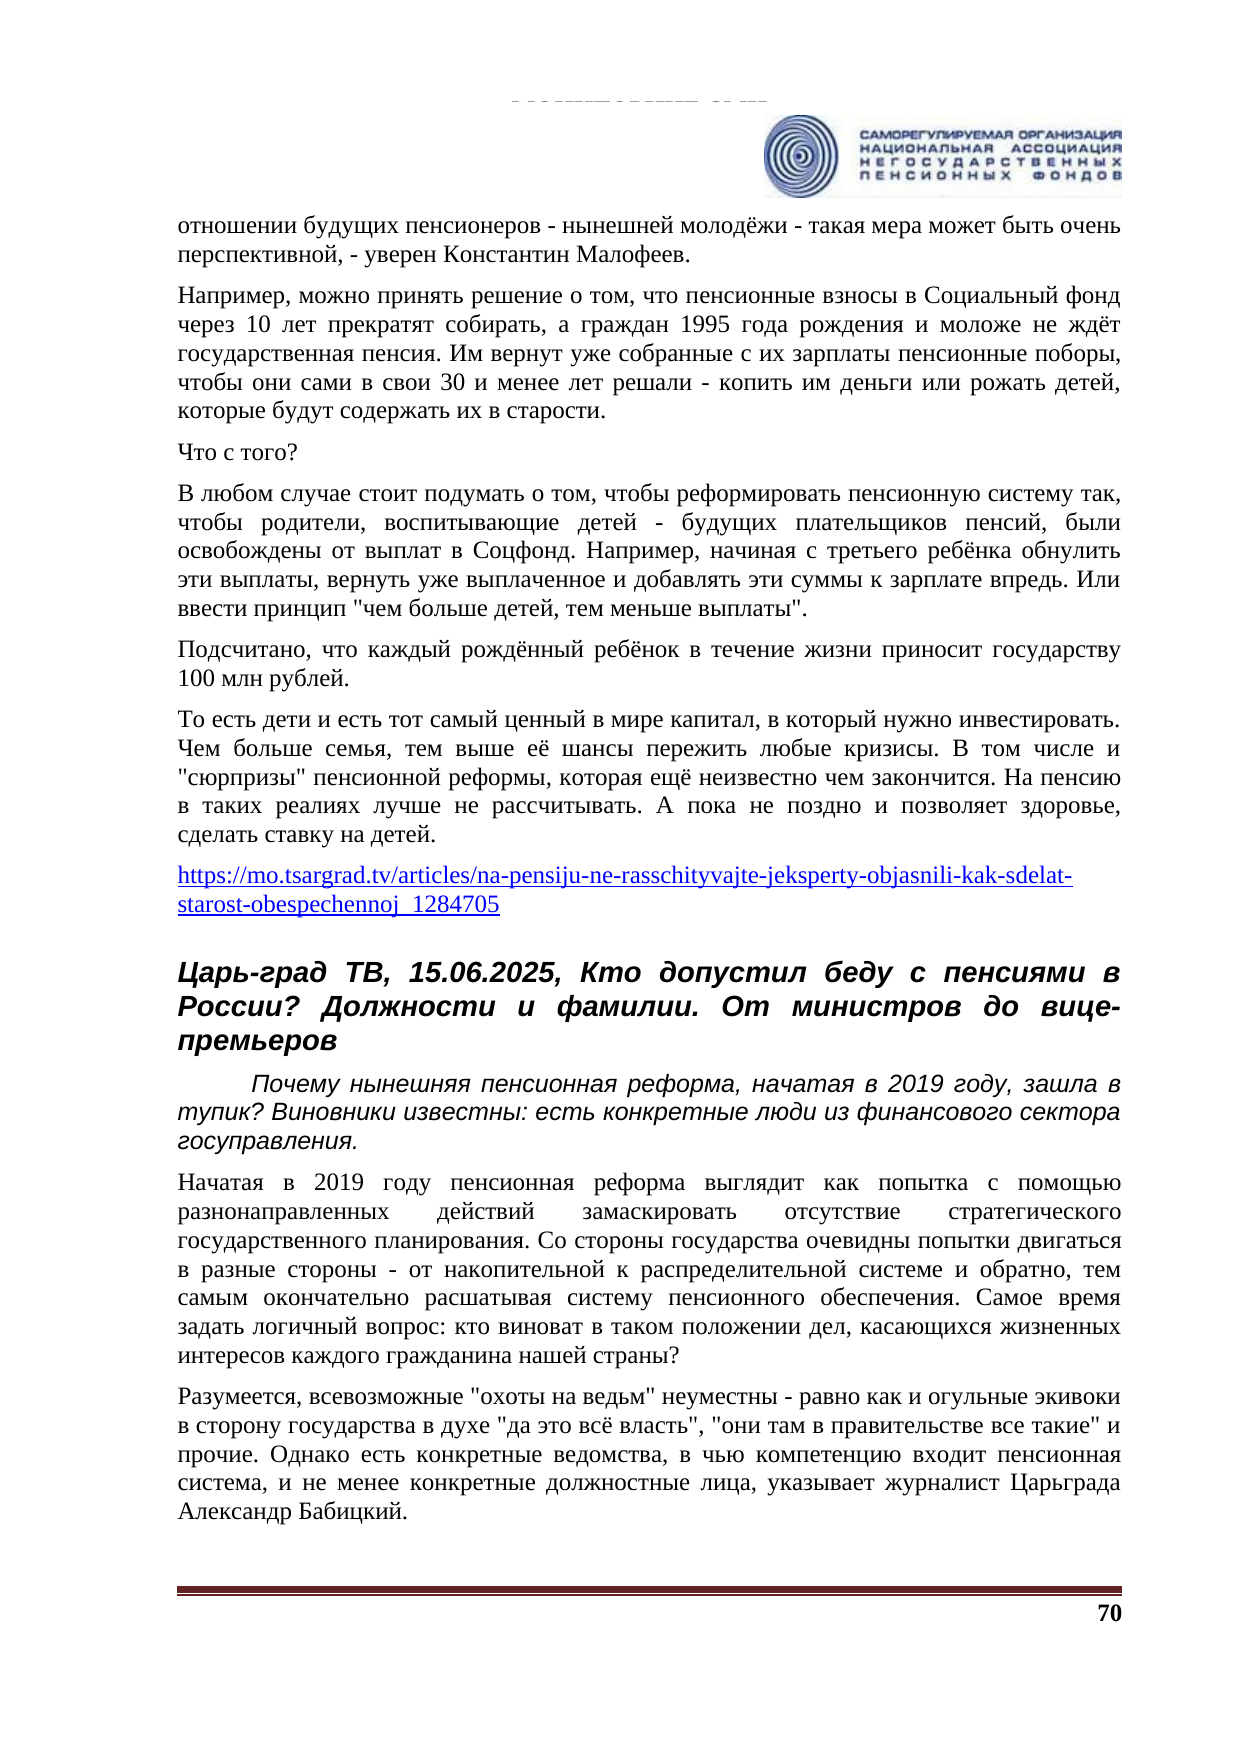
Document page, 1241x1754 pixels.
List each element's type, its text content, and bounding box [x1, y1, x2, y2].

text Разумеется, всевозможные "охоты на ведьм" неуместны - равно как и огульные экивоки в сторону государства в духе "да это всё власть", "они там в правительстве все такие" и прочие. Однако есть конкретные ведомства, в чью компетенцию входит пенсионная система, и не менее конкретные должностные лица, указывает журналист Царьграда Александр Бабицкий. [177, 1381, 1122, 1525]
text Что с того? [177, 437, 1122, 466]
text https://mo.tsargrad.tv/articles/na-pensiju-ne-rasschityvajte-jeksperty-objasnili-kak-sdelat-starost-obespechennoj_1284705 [177, 861, 1122, 918]
text То есть дети и есть тот самый ценный в мире капитал, в который нужно инвестировать. Чем больше семья, тем выше её шансы пережить любые кризисы. В том числе и "сюрпризы" пенсионной реформы, которая ещё неизвестно чем закончится. На пенсию в таких реалиях лучше не рассчитывать. А пока не поздно и позволяет здоровье, сделать ставку на детей. [177, 704, 1122, 848]
text Начатая в 2019 году пенсионная реформа выглядит как попытка с помощью разнонаправленных действий замаскировать отсутствие стратегического государственного планирования. Со стороны государства очевидны попытки двигаться в разные стороны - от накопительной к распределительной системе и обратно, тем самым окончательно расшатывая систему пенсионного обеспечения. Самое время задать логичный вопрос: кто виноват в таком положении дел, касающихся жизненных интересов каждого гражданина нашей страны? [177, 1167, 1122, 1369]
subtitle Царь-град ТВ, 15.06.2025, Кто допустил беду с пенсиями в России? Должности и фамилии. От министров до вице-премьеров [177, 956, 1122, 1056]
subtitle Почему нынешняя пенсионная реформа, начатая в 2019 году, зашла в тупик? Виновники известны: есть конкретные люди из финансового сектора госуправления. [177, 1069, 1122, 1155]
text Подсчитано, что каждый рождённый ребёнок в течение жизни приносит государству 100 млн рублей. [177, 634, 1122, 692]
text В любом случае стоит подумать о том, чтобы реформировать пенсионную систему так, чтобы родители, воспитывающие детей - будущих плательщиков пенсий, были освобождены от выплат в Соцфонд. Например, начиная с третьего ребёнка обнулить эти выплаты, вернуть уже выплаченное и добавлять эти суммы к зарплате впредь. Или ввести принцип "чем больше детей, тем меньше выплаты". [177, 478, 1122, 622]
text Например, можно принять решение о том, что пенсионные взносы в Социальный фонд через 10 лет прекратят собирать, а граждан 1995 года рождения и моложе не ждёт государственная пенсия. Им вернут уже собранные с их зарплаты пенсионные поборы, чтобы они сами в свои 30 и менее лет решали - копить им деньги или рожать детей, которые будут содержать их в старости. [177, 281, 1122, 424]
picture [764, 115, 1122, 198]
